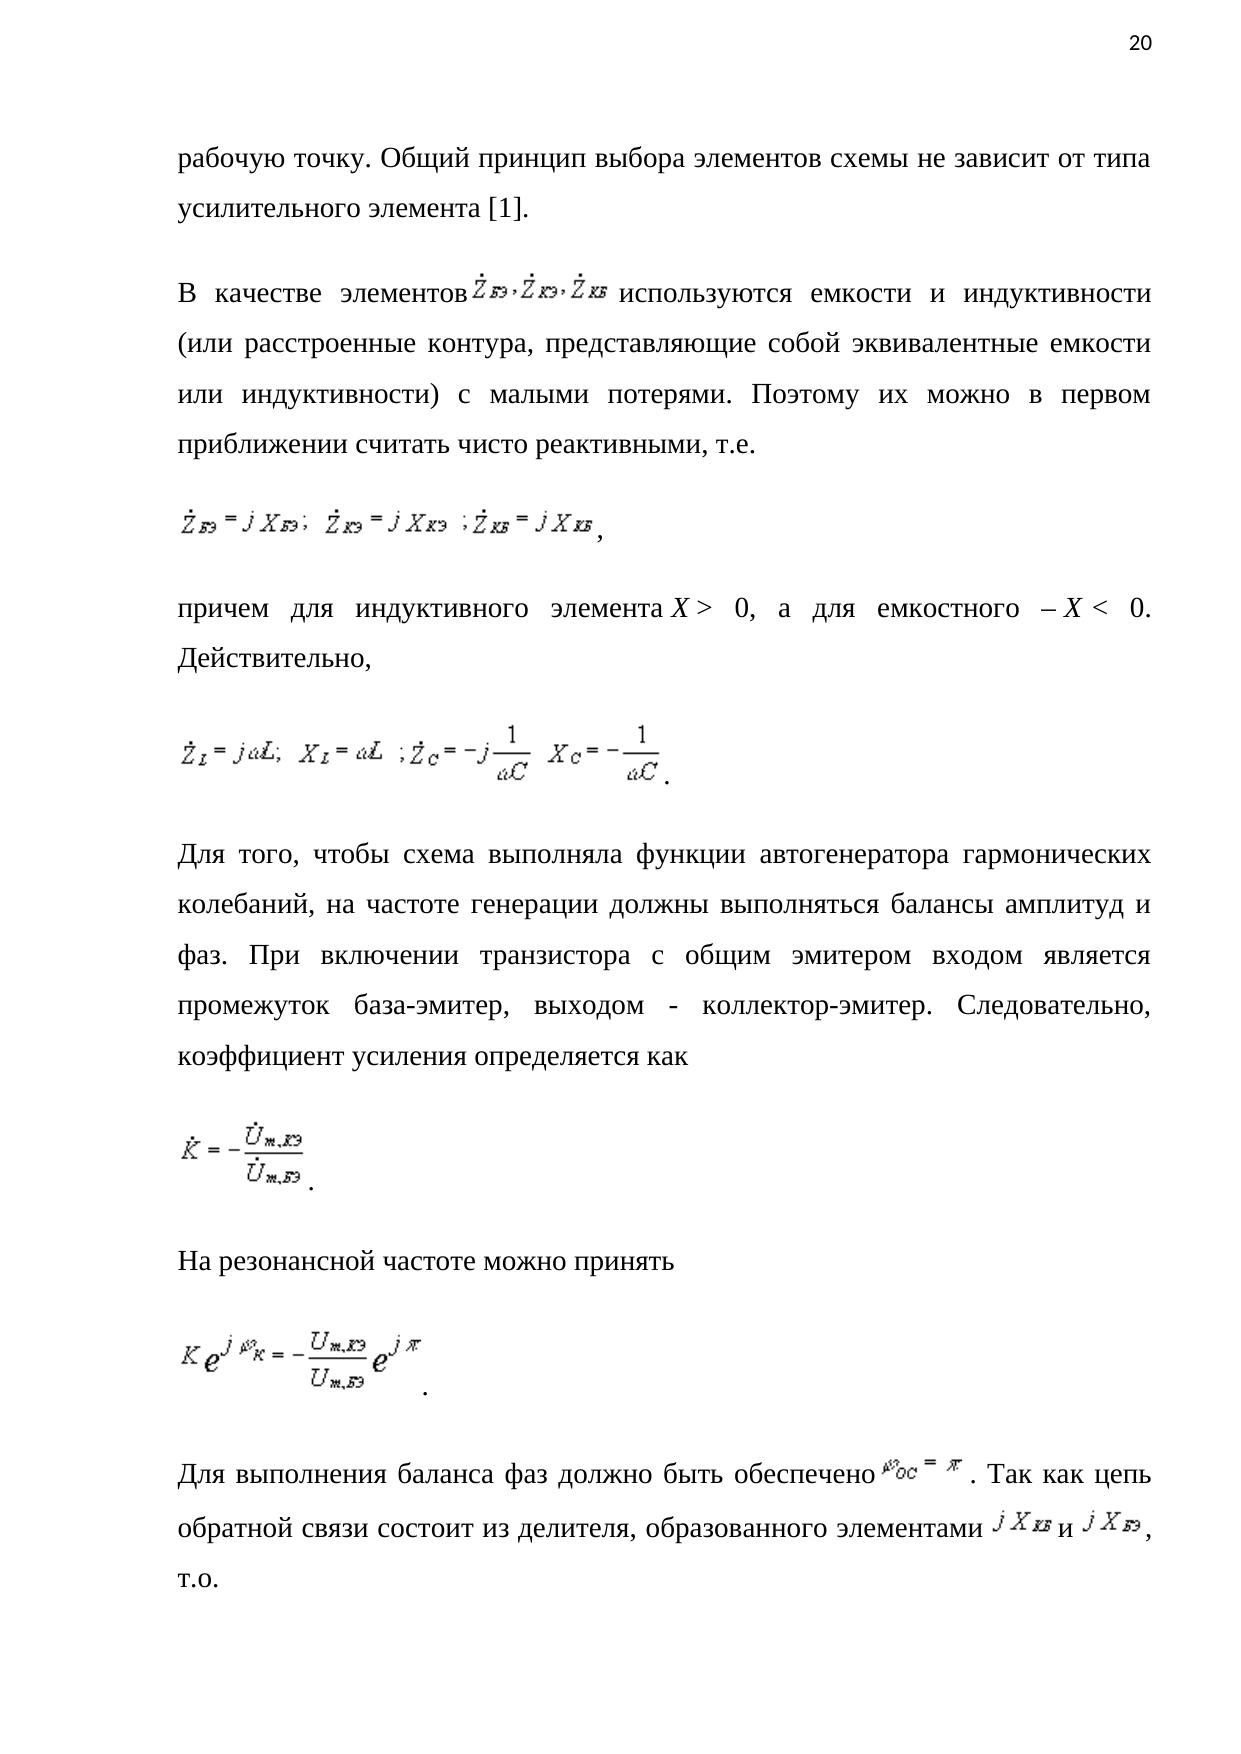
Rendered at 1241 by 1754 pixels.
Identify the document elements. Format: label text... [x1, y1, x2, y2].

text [177, 140, 1152, 224]
text Для того, чтобы схема выполняла функции автогенератора гармонических колебаний, на частоте генерации должны выполняться балансы амплитуд и фаз. При включении транзистора с общим эмитером входом является промежуток база-эмитер, выходом - коллектор-эмитер. Следовательно, коэффициент усиления определяется как [177, 836, 1152, 1071]
picture [1080, 1506, 1145, 1538]
picture [876, 1447, 963, 1484]
picture [991, 1506, 1058, 1538]
picture [177, 720, 663, 785]
text причем для индуктивного элемента X > 0, а для емкостного – X < 0. Действительно, [177, 590, 1152, 674]
picture [468, 270, 612, 303]
picture [177, 1117, 308, 1191]
text . [177, 1117, 1152, 1197]
text . [177, 1322, 1152, 1402]
text Для выполнения баланса фаз должно быть обеспечено . Так как цепь обратной связи состоит из делителя, образованного элементами и , т.о. [177, 1448, 1152, 1594]
picture [177, 505, 597, 538]
text В качестве элементов используются емкости и индуктивности (или расстроенные контура, представляющие собой эквивалентные емкости или индуктивности) с малыми потерями. Поэтому их можно в первом приближении считать чисто реактивными, т.е. [177, 270, 1152, 459]
text На резонансной частоте можно принять [177, 1243, 1152, 1276]
picture [177, 1322, 422, 1396]
